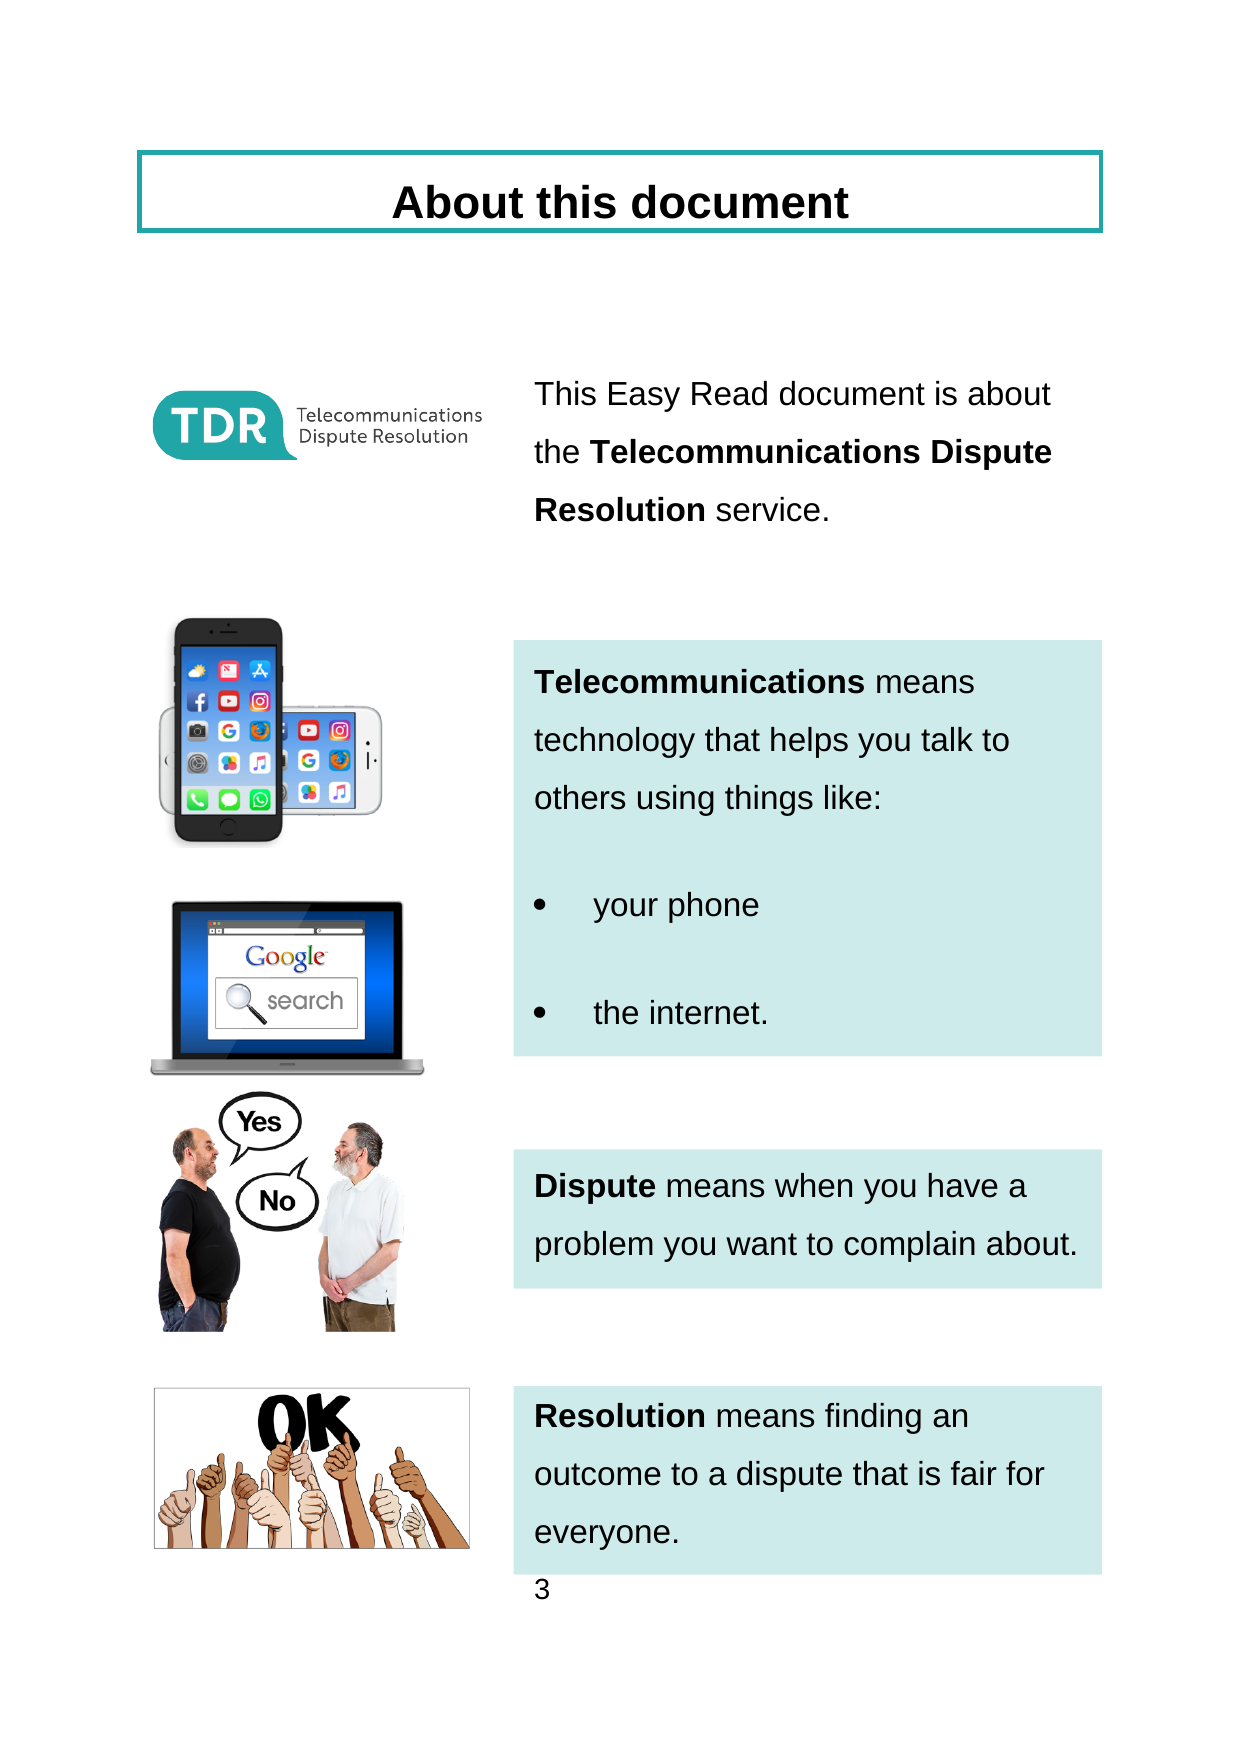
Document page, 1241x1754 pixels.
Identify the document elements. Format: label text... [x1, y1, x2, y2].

subtitle About this document [142, 155, 1099, 228]
picture [126, 612, 487, 1595]
list your phone [534, 885, 1090, 924]
picture [150, 387, 484, 464]
text Telecommunications means technology that helps you talk to others using things like: [534, 662, 1090, 816]
list the internet. [534, 993, 1090, 1032]
text Dispute means when you have a problem you want to complain about. [534, 1166, 1090, 1262]
text Resolution means finding an outcome to a dispute that is fair for everyone. [534, 1397, 1090, 1550]
text This Easy Read document is about the Telecommunications Dispute Resolution service. [534, 374, 1090, 528]
